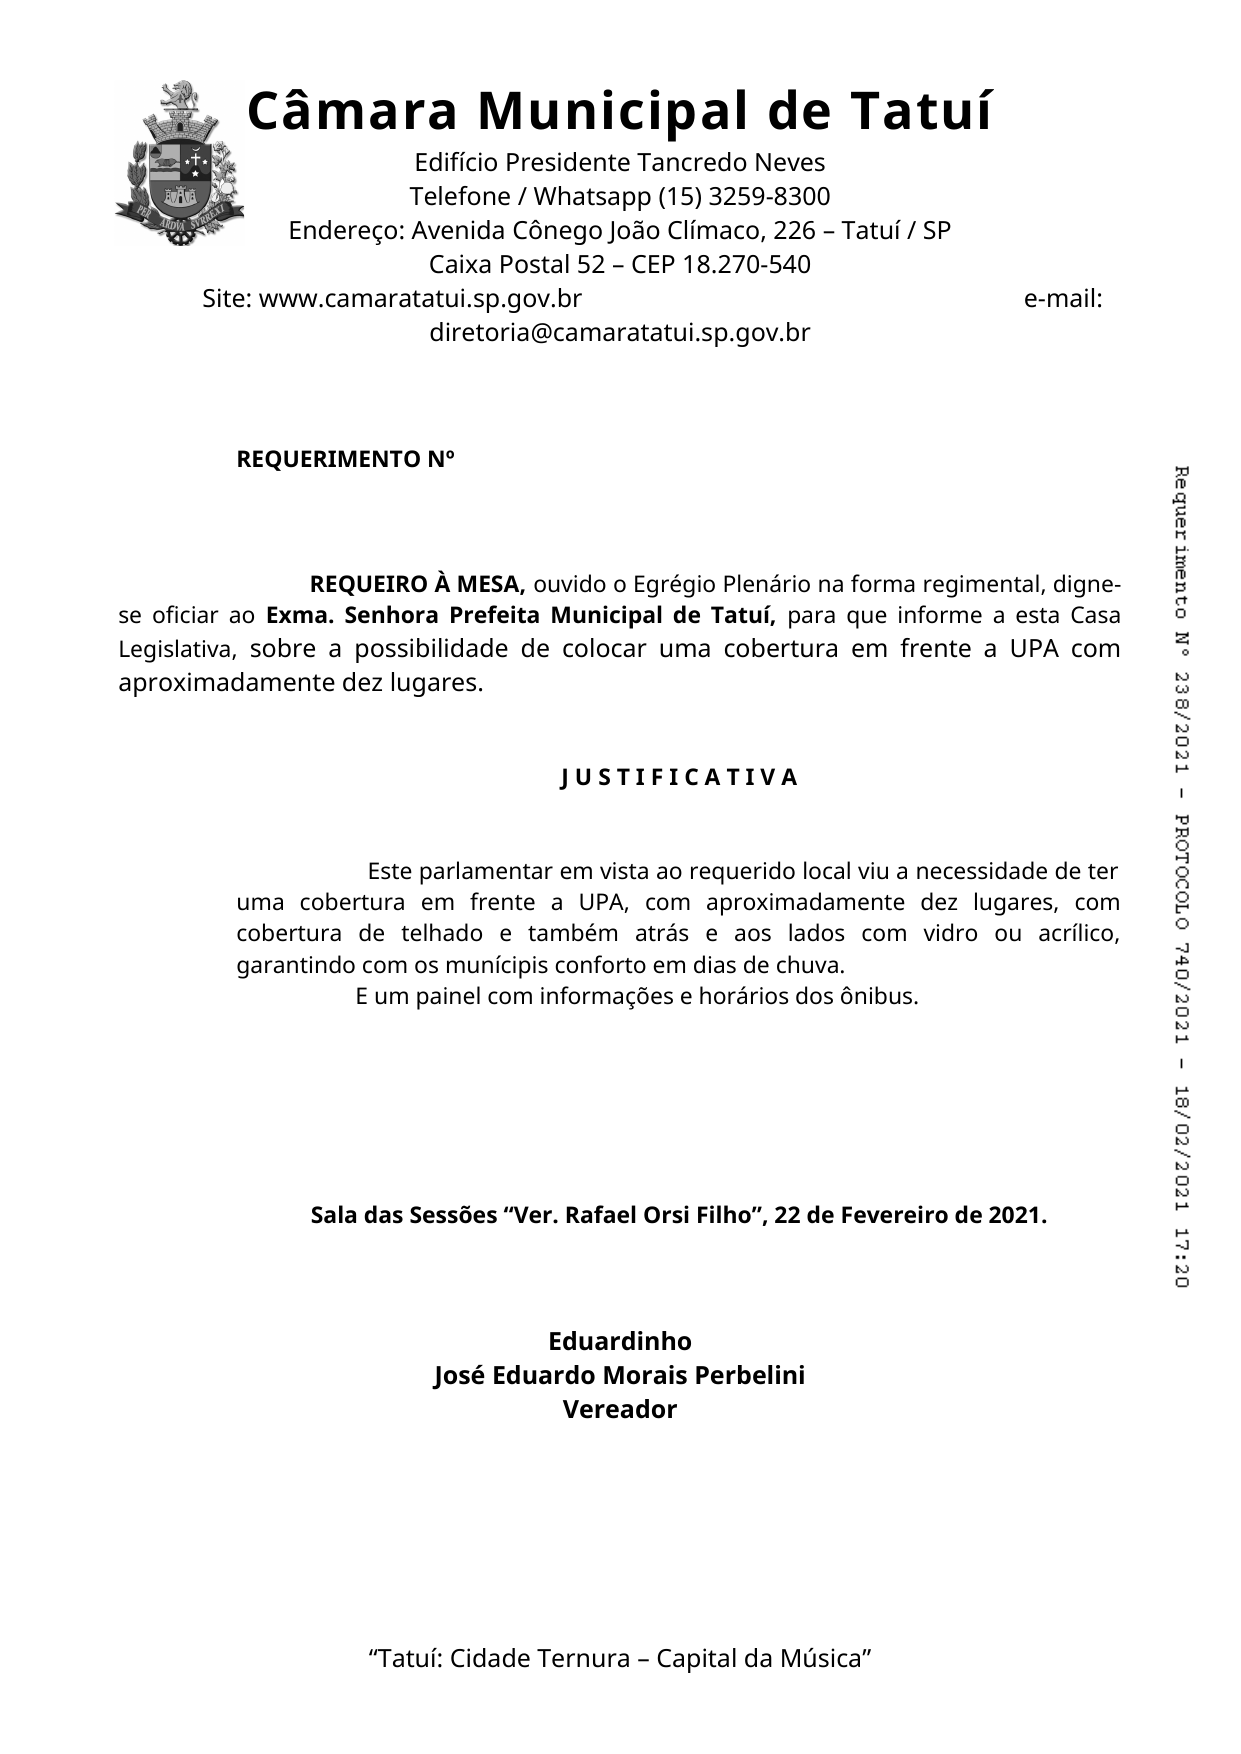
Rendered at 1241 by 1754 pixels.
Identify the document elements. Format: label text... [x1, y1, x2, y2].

text Este parlamentar em vista ao requerido local viu a necessidade de ter uma cobertura em frente a UPA, com aproximadamente dez lugares, com cobertura de telhado e também atrás e aos lados com vidro ou acrílico, garantindo com os munícipis conforto em dias de chuva. [236, 855, 1122, 980]
text E um painel com informações e horários dos ônibus. [236, 980, 1122, 1011]
text REQUERIMENTO Nº [236, 443, 1122, 474]
text REQUEIRO À MESA, ouvido o Egrégio Plenário na forma regimental, digne-se oficiar ao Exma. Senhora Prefeita Municipal de Tatuí, para que informe a esta Casa Legislativa, sobre a possibilidade de colocar uma cobertura em frente a UPA com aproximadamente dez lugares. [118, 568, 1122, 698]
text J U S T I F I C A T I V A [236, 761, 1122, 792]
text José Eduardo Morais Perbelini [118, 1358, 1122, 1392]
picture [1150, 462, 1213, 1292]
text Eduardinho [118, 1324, 1122, 1358]
text Sala das Sessões “Ver. Rafael Orsi Filho”, 22 de Fevereiro de 2021. [236, 1199, 1122, 1230]
text Vereador [118, 1392, 1122, 1426]
